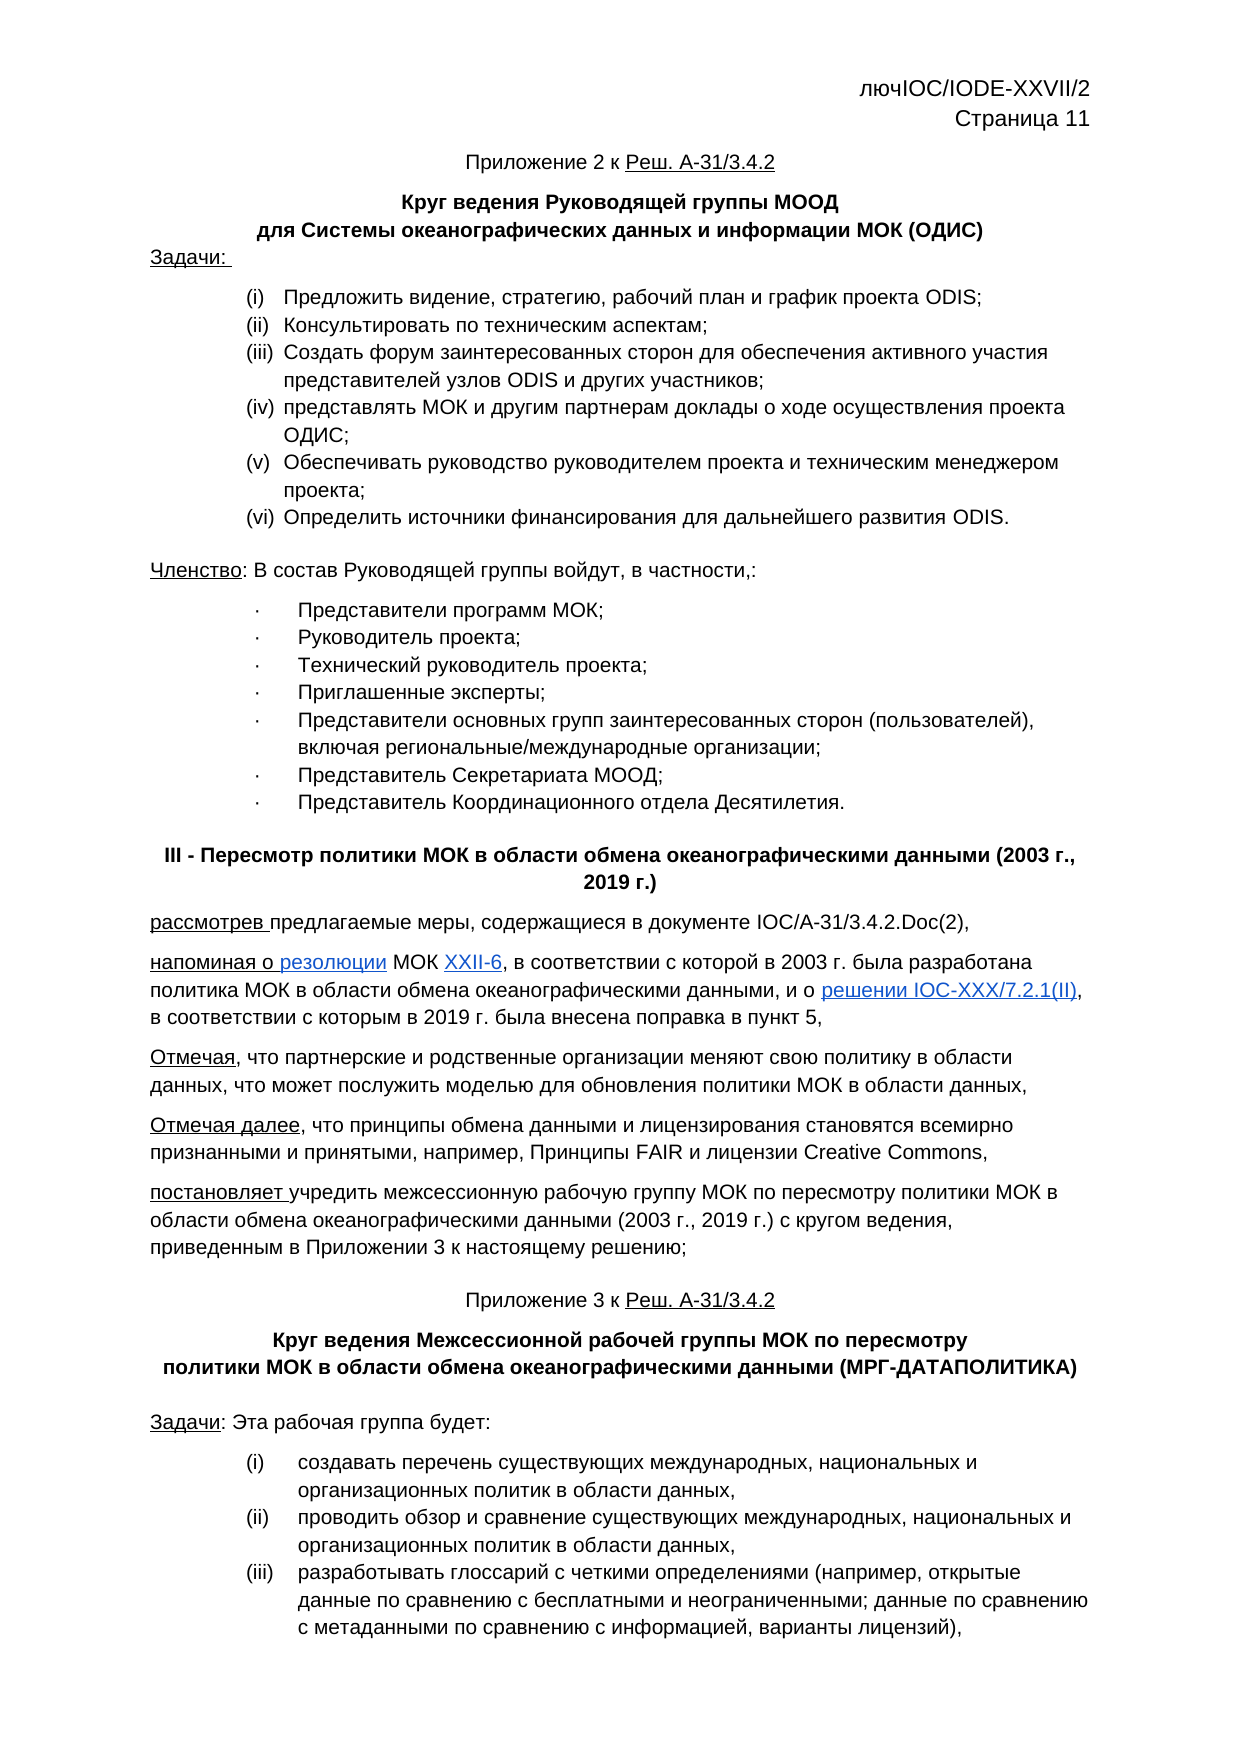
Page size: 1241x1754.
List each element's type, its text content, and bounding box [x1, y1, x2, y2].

list Приглашенные эксперты; [253, 680, 1090, 704]
list Определить источники финансирования для дальнейшего развития ODIS. [246, 505, 1090, 529]
text постановляет учредить межсессионную рабочую группу МОК по пересмотру политики МОК в области обмена океанографическими данными (2003 г., 2019 г.) с кругом ведения, приведенным в Приложении 3 к настоящему решению; [150, 1180, 1090, 1259]
list проводить обзор и сравнение существующих международных, национальных и организационных политик в области данных, [246, 1505, 1090, 1556]
text Отмечая далее, что принципы обмена данными и лицензирования становятся всемирно признанными и принятыми, например, Принципы FAIR и лицензии Creative Commons, [150, 1112, 1090, 1164]
text для Системы океанографических данных и информации МОК (ОДИС) [150, 217, 1090, 241]
text Членство: В состав Руководящей группы войдут, в частности,: [150, 557, 1090, 581]
text напоминая о резолюции МОК XXII-6, в соответствии с которой в 2003 г. была разработана политика МОК в области обмена океанографическими данными, и о решении IOC-XXX/7.2.1(II), в соответствии с которым в 2019 г. была внесена поправка в пункт 5, [150, 950, 1090, 1029]
list Обеспечивать руководство руководителем проекта и техническим менеджером проекта; [246, 450, 1090, 501]
list представлять МОК и другим партнерам доклады о ходе осуществления проекта ОДИС; [246, 395, 1090, 446]
text Приложение 3 к Реш. A-31/3.4.2 [150, 1287, 1090, 1311]
list Представители основных групп заинтересованных сторон (пользователей), включая региональные/международные организации; [253, 707, 1090, 759]
text Задачи: Эта рабочая группа будет: [150, 1410, 1090, 1434]
text Круг ведения Межсессионной рабочей группы МОК по пересмотру [150, 1327, 1090, 1351]
list Создать форум заинтересованных сторон для обеспечения активного участия представителей узлов ODIS и других участников; [246, 340, 1090, 391]
text политики МОК в области обмена океанографическими данными (МРГ-ДАТАПОЛИТИКА) [150, 1355, 1090, 1379]
list Технический руководитель проекта; [253, 652, 1090, 676]
text рассмотрев предлагаемые меры, содержащиеся в документе IOC/A-31/3.4.2.Doc(2), [150, 910, 1090, 934]
text Отмечая, что партнерские и родственные организации меняют свою политику в области данных, что может послужить моделью для обновления политики МОК в области данных, [150, 1045, 1090, 1096]
list создавать перечень существующих международных, национальных и организационных политик в области данных, [246, 1450, 1090, 1501]
list Представитель Секретариата МООД; [253, 762, 1090, 786]
text III - Пересмотр политики МОК в области обмена океанографическими данными (2003 г., 2019 г.) [150, 842, 1090, 894]
list Консультировать по техническим аспектам; [246, 312, 1090, 336]
list Представители программ МОК; [253, 597, 1090, 621]
list Руководитель проекта; [253, 625, 1090, 649]
list Представитель Координационного отдела Десятилетия. [253, 790, 1090, 814]
text Задачи: [150, 245, 1090, 269]
list Предложить видение, стратегию, рабочий план и график проекта ODIS; [246, 285, 1090, 309]
list разработывать глоссарий с четкими определениями (например, открытые данные по сравнению с бесплатными и неограниченными; данные по сравнению с метаданными по сравнению с информацией, варианты лицензий), [246, 1560, 1090, 1639]
text Круг ведения Руководящей группы МООД [150, 190, 1090, 214]
text Приложение 2 к Реш. A-31/3.4.2 [150, 150, 1090, 174]
